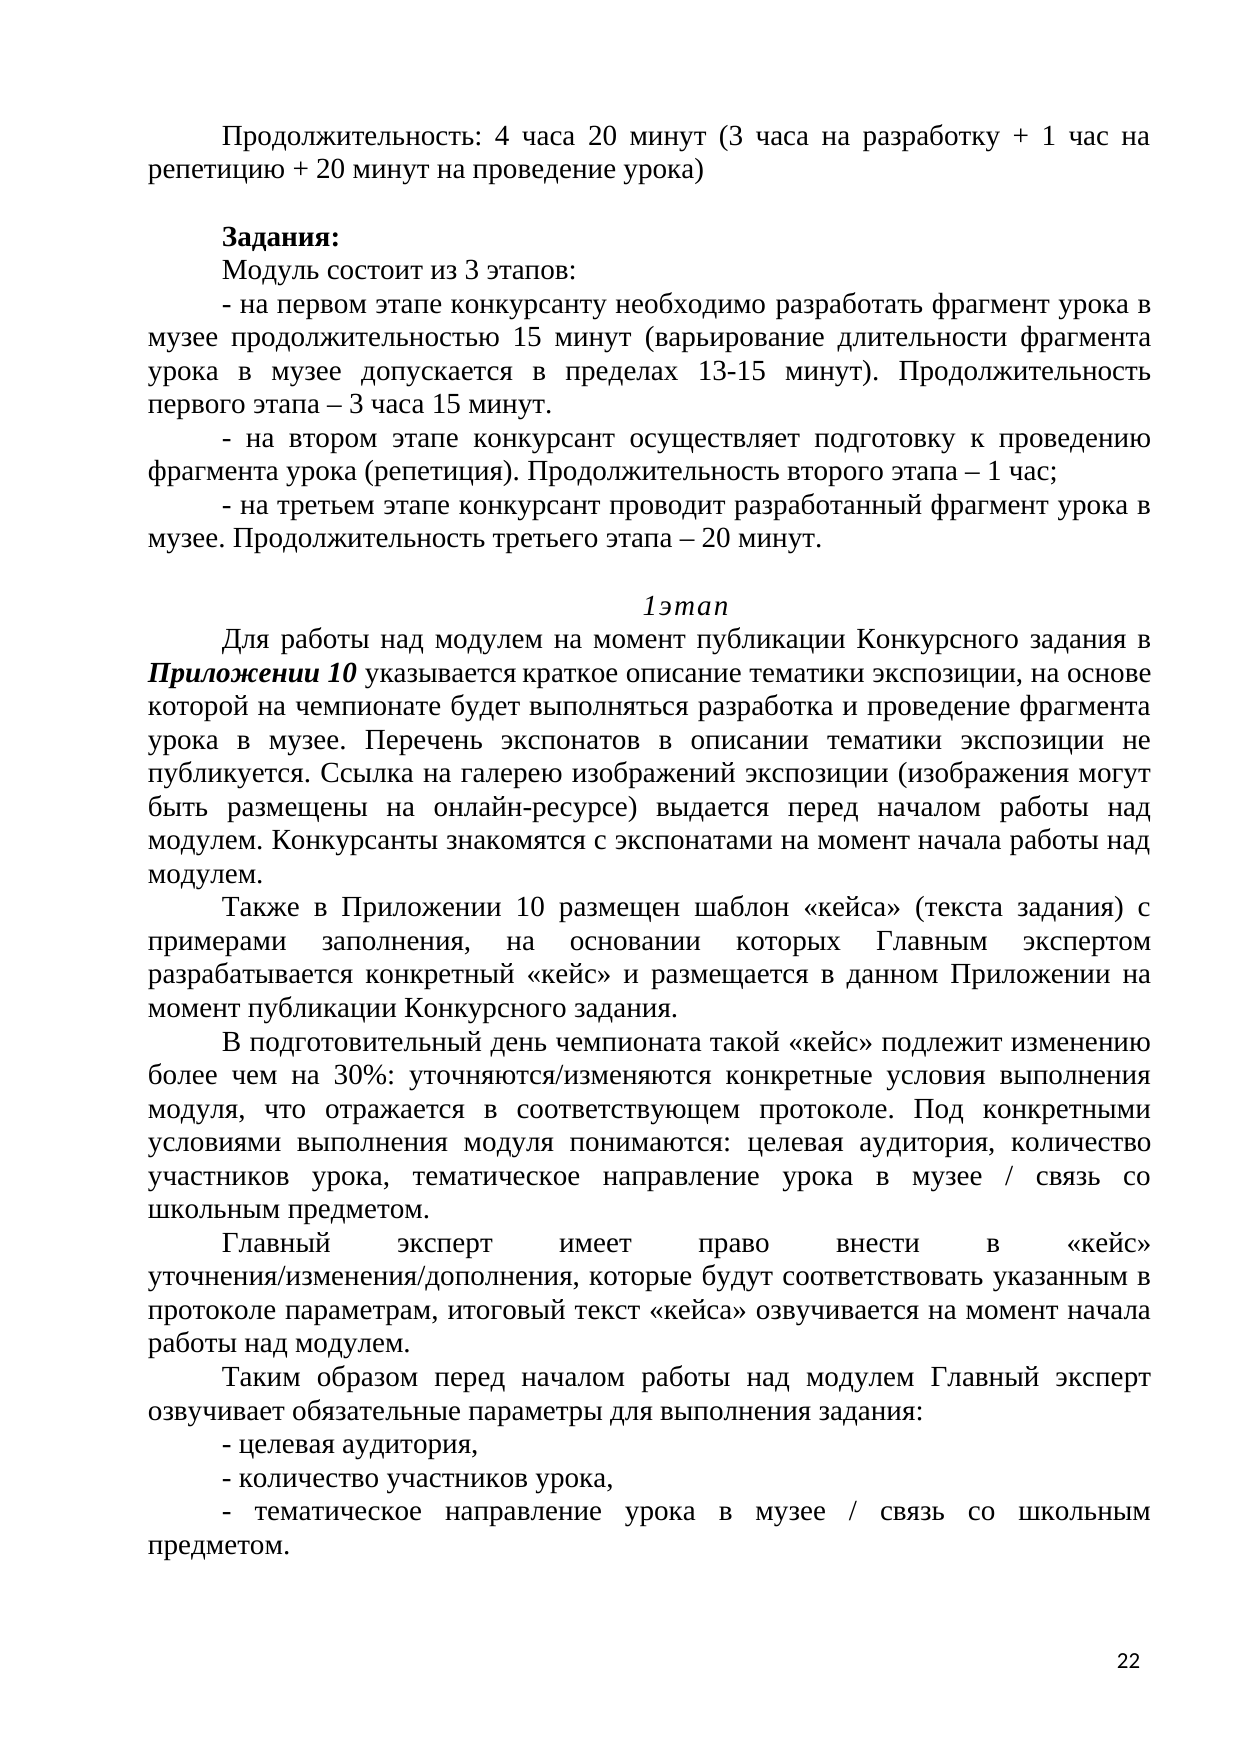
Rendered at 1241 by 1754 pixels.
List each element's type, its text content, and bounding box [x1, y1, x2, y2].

text Также в Приложении 10 размещен шаблон «кейса» (текста задания) с примерами заполнения, на основании которых Главным экспертом разрабатывается конкретный «кейс» и размещается в данном Приложении на момент публикации Конкурсного задания. [148, 889, 1152, 1024]
text - на втором этапе конкурсант осуществляет подготовку к проведению фрагмента урока (репетиция). Продолжительность второго этапа – 1 час; [148, 420, 1152, 487]
text - тематическое направление урока в музее / связь со школьным предметом. [148, 1493, 1152, 1560]
text Для работы над модулем на момент публикации Конкурсного задания в Приложении 10 указывается краткое описание тематики экспозиции, на основе которой на чемпионате будет выполняться разработка и проведение фрагмента урока в музее. Перечень экспонатов в описании тематики экспозиции не публикуется. Ссылка на галерею изображений экспозиции (изображения могут быть размещены на онлайн-ресурсе) выдается перед началом работы над модулем. Конкурсанты знакомятся с экспонатами на момент начала работы над модулем. [148, 621, 1152, 889]
text - на третьем этапе конкурсант проводит разработанный фрагмент урока в музее. Продолжительность третьего этапа – 20 минут. [148, 487, 1152, 554]
text Таким образом перед началом работы над модулем Главный эксперт озвучивает обязательные параметры для выполнения задания: [148, 1359, 1152, 1426]
text Главный эксперт имеет право внести в «кейс» уточнения/изменения/дополнения, которые будут соответствовать указанным в протоколе параметрам, итоговый текст «кейса» озвучивается на момент начала работы над модулем. [148, 1225, 1152, 1359]
text Модуль состоит из 3 этапов: [148, 252, 1152, 286]
text - целевая аудитория, [148, 1426, 1152, 1460]
text - на первом этапе конкурсанту необходимо разработать фрагмент урока в музее продолжительностью 15 минут (варьирование длительности фрагмента урока в музее допускается в пределах 13-15 минут). Продолжительность первого этапа – 3 часа 15 минут. [148, 286, 1152, 420]
text - количество участников урока, [148, 1460, 1152, 1493]
text Продолжительность: 4 часа 20 минут (3 часа на разработку + 1 час на репетицию + 20 минут на проведение урока) [148, 118, 1152, 185]
text 1этап [148, 588, 1152, 621]
text В подготовительный день чемпионата такой «кейс» подлежит изменению более чем на 30%: уточняются/изменяются конкретные условия выполнения модуля, что отражается в соответствующем протоколе. Под конкретными условиями выполнения модуля понимаются: целевая аудитория, количество участников урока, тематическое направление урока в музее / связь со школьным предметом. [148, 1024, 1152, 1225]
text Задания: [148, 219, 1152, 252]
